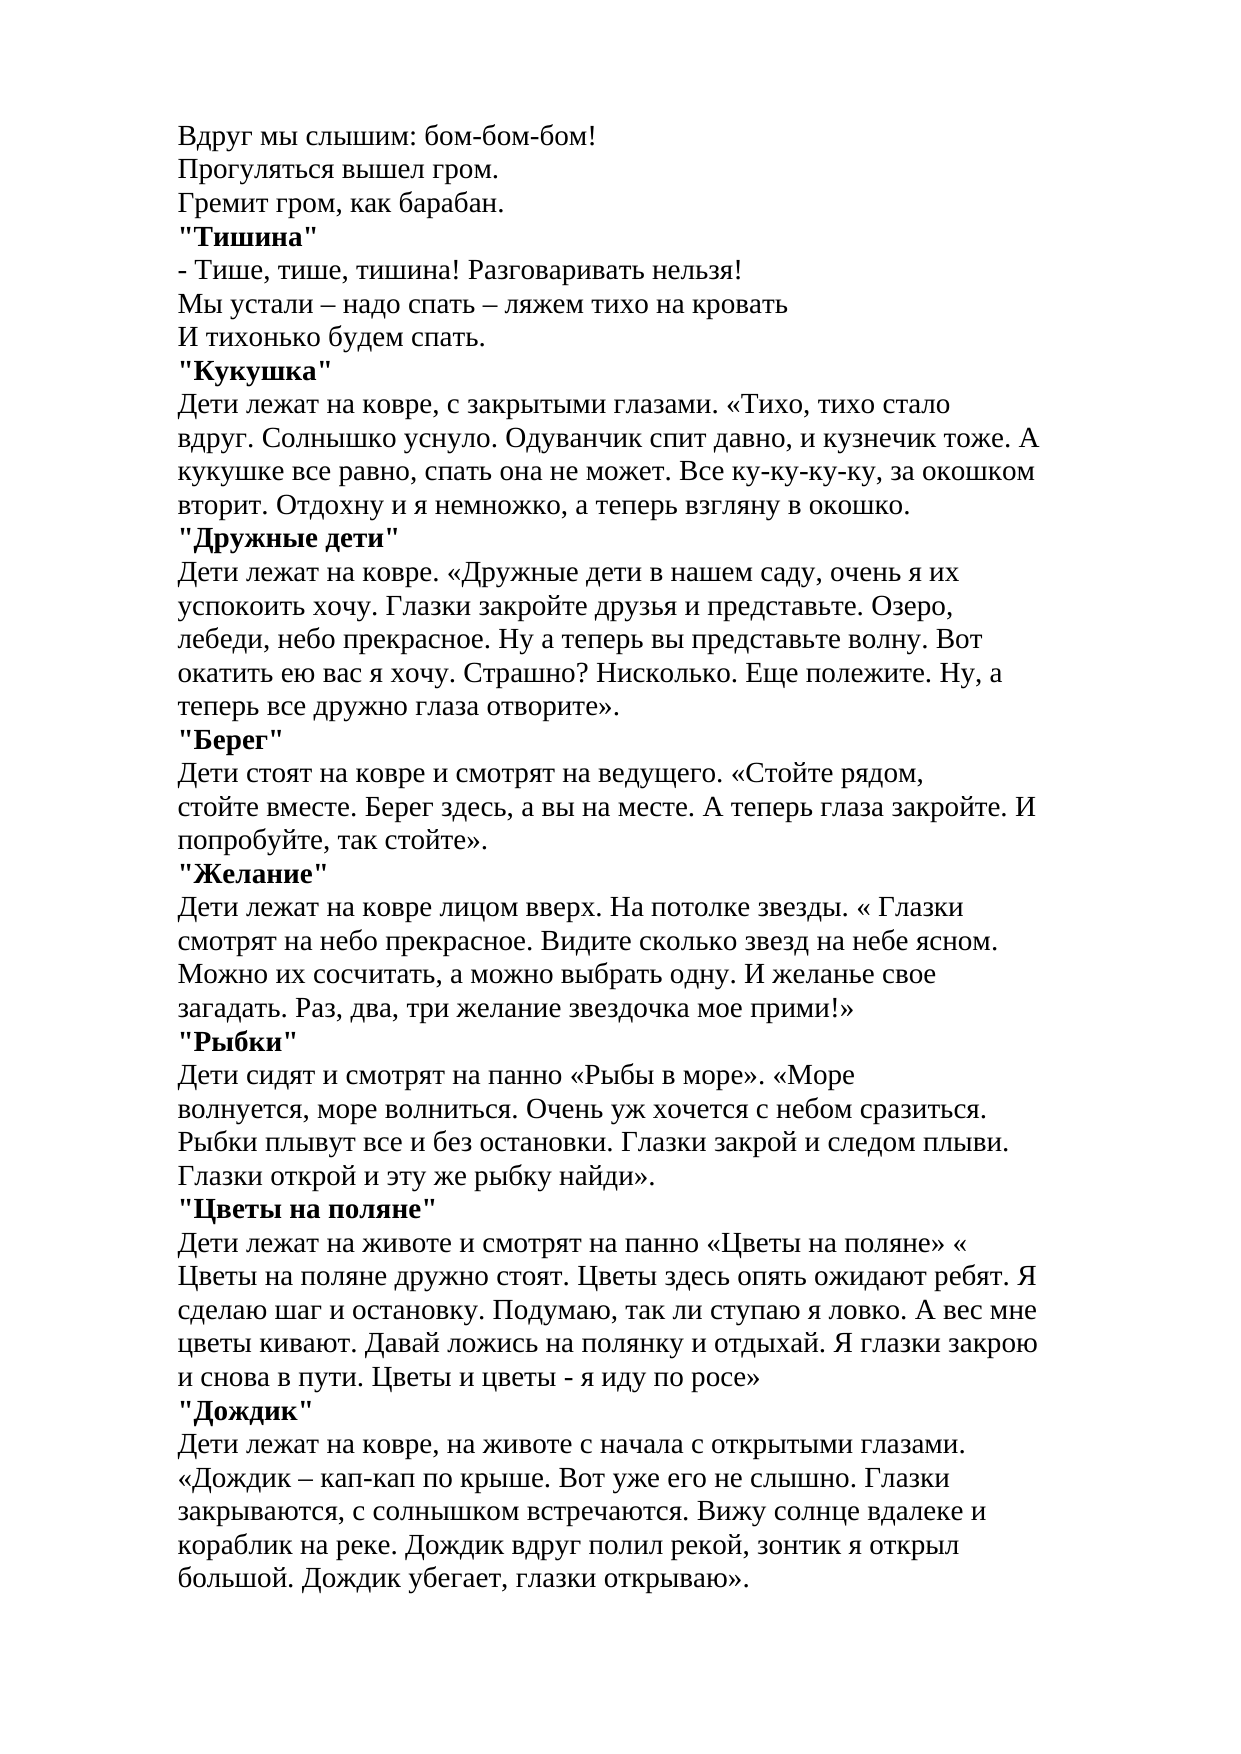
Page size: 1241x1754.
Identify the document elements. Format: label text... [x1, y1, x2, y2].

text загадать. Раз, два, три желание звездочка мое прими!» [177, 990, 1152, 1024]
text теперь все дружно глаза отворите». [177, 688, 1152, 722]
text - Тише, тише, тишина! Разговаривать нельзя! [177, 252, 1152, 286]
text "Желание" [177, 856, 1152, 889]
text Дети лежат на ковре. «Дружные дети в нашем саду, очень я их [177, 554, 1152, 588]
text Дети лежат на ковре, на животе с начала с открытыми глазами. [177, 1426, 1152, 1460]
text большой. Дождик убегает, глазки открываю». [177, 1560, 1152, 1594]
text "Дождик" [177, 1393, 1152, 1426]
text Дети лежат на ковре, с закрытыми глазами. «Тихо, тихо стало [177, 386, 1152, 420]
text и снова в пути. Цветы и цветы - я иду по росе» [177, 1359, 1152, 1393]
text вторит. Отдохну и я немножко, а теперь взгляну в окошко. [177, 487, 1152, 521]
text закрываются, с солнышком встречаются. Вижу солнце вдалеке и [177, 1493, 1152, 1527]
text Дети сидят и смотрят на панно «Рыбы в море». «Море [177, 1057, 1152, 1091]
text «Дождик – кап-кап по крыше. Вот уже его не слышно. Глазки [177, 1460, 1152, 1493]
text "Дружные дети" [177, 521, 1152, 554]
text Мы устали – надо спать – ляжем тихо на кровать [177, 286, 1152, 319]
text сделаю шаг и остановку. Подумаю, так ли ступаю я ловко. А вес мне [177, 1292, 1152, 1326]
text "Кукушка" [177, 353, 1152, 386]
text кукушке все равно, спать она не может. Все ку-ку-ку-ку, за окошком [177, 453, 1152, 487]
text "Берег" [177, 722, 1152, 755]
text "Цветы на поляне" [177, 1191, 1152, 1225]
text волнуется, море волниться. Очень уж хочется с небом сразиться. [177, 1091, 1152, 1124]
text успокоить хочу. Глазки закройте друзья и представьте. Озеро, [177, 588, 1152, 621]
text Дети лежат на животе и смотрят на панно «Цветы на поляне» « [177, 1225, 1152, 1258]
text "Рыбки" [177, 1024, 1152, 1057]
text попробуйте, так стойте». [177, 822, 1152, 856]
text окатить ею вас я хочу. Страшно? Нисколько. Еще полежите. Ну, а [177, 655, 1152, 688]
text цветы кивают. Давай ложись на полянку и отдыхай. Я глазки закрою [177, 1326, 1152, 1359]
text Цветы на поляне дружно стоят. Цветы здесь опять ожидают ребят. Я [177, 1258, 1152, 1292]
text Дети лежат на ковре лицом вверх. На потолке звезды. « Глазки [177, 889, 1152, 923]
text Вдруг мы слышим: бом-бом-бом! [177, 118, 1152, 152]
text "Тишина" [177, 219, 1152, 252]
text Глазки открой и эту же рыбку найди». [177, 1158, 1152, 1191]
text стойте вместе. Берег здесь, а вы на месте. А теперь глаза закройте. И [177, 789, 1152, 822]
text Можно их сосчитать, а можно выбрать одну. И желанье свое [177, 957, 1152, 990]
text И тихонько будем спать. [177, 319, 1152, 353]
text кораблик на реке. Дождик вдруг полил рекой, зонтик я открыл [177, 1527, 1152, 1560]
text Гремит гром, как барабан. [177, 185, 1152, 219]
text Прогуляться вышел гром. [177, 152, 1152, 185]
text вдруг. Солнышко уснуло. Одуванчик спит давно, и кузнечик тоже. А [177, 420, 1152, 453]
text Рыбки плывут все и без остановки. Глазки закрой и следом плыви. [177, 1124, 1152, 1158]
text смотрят на небо прекрасное. Видите сколько звезд на небе ясном. [177, 923, 1152, 957]
text Дети стоят на ковре и смотрят на ведущего. «Стойте рядом, [177, 755, 1152, 789]
text лебеди, небо прекрасное. Ну а теперь вы представьте волну. Вот [177, 621, 1152, 655]
